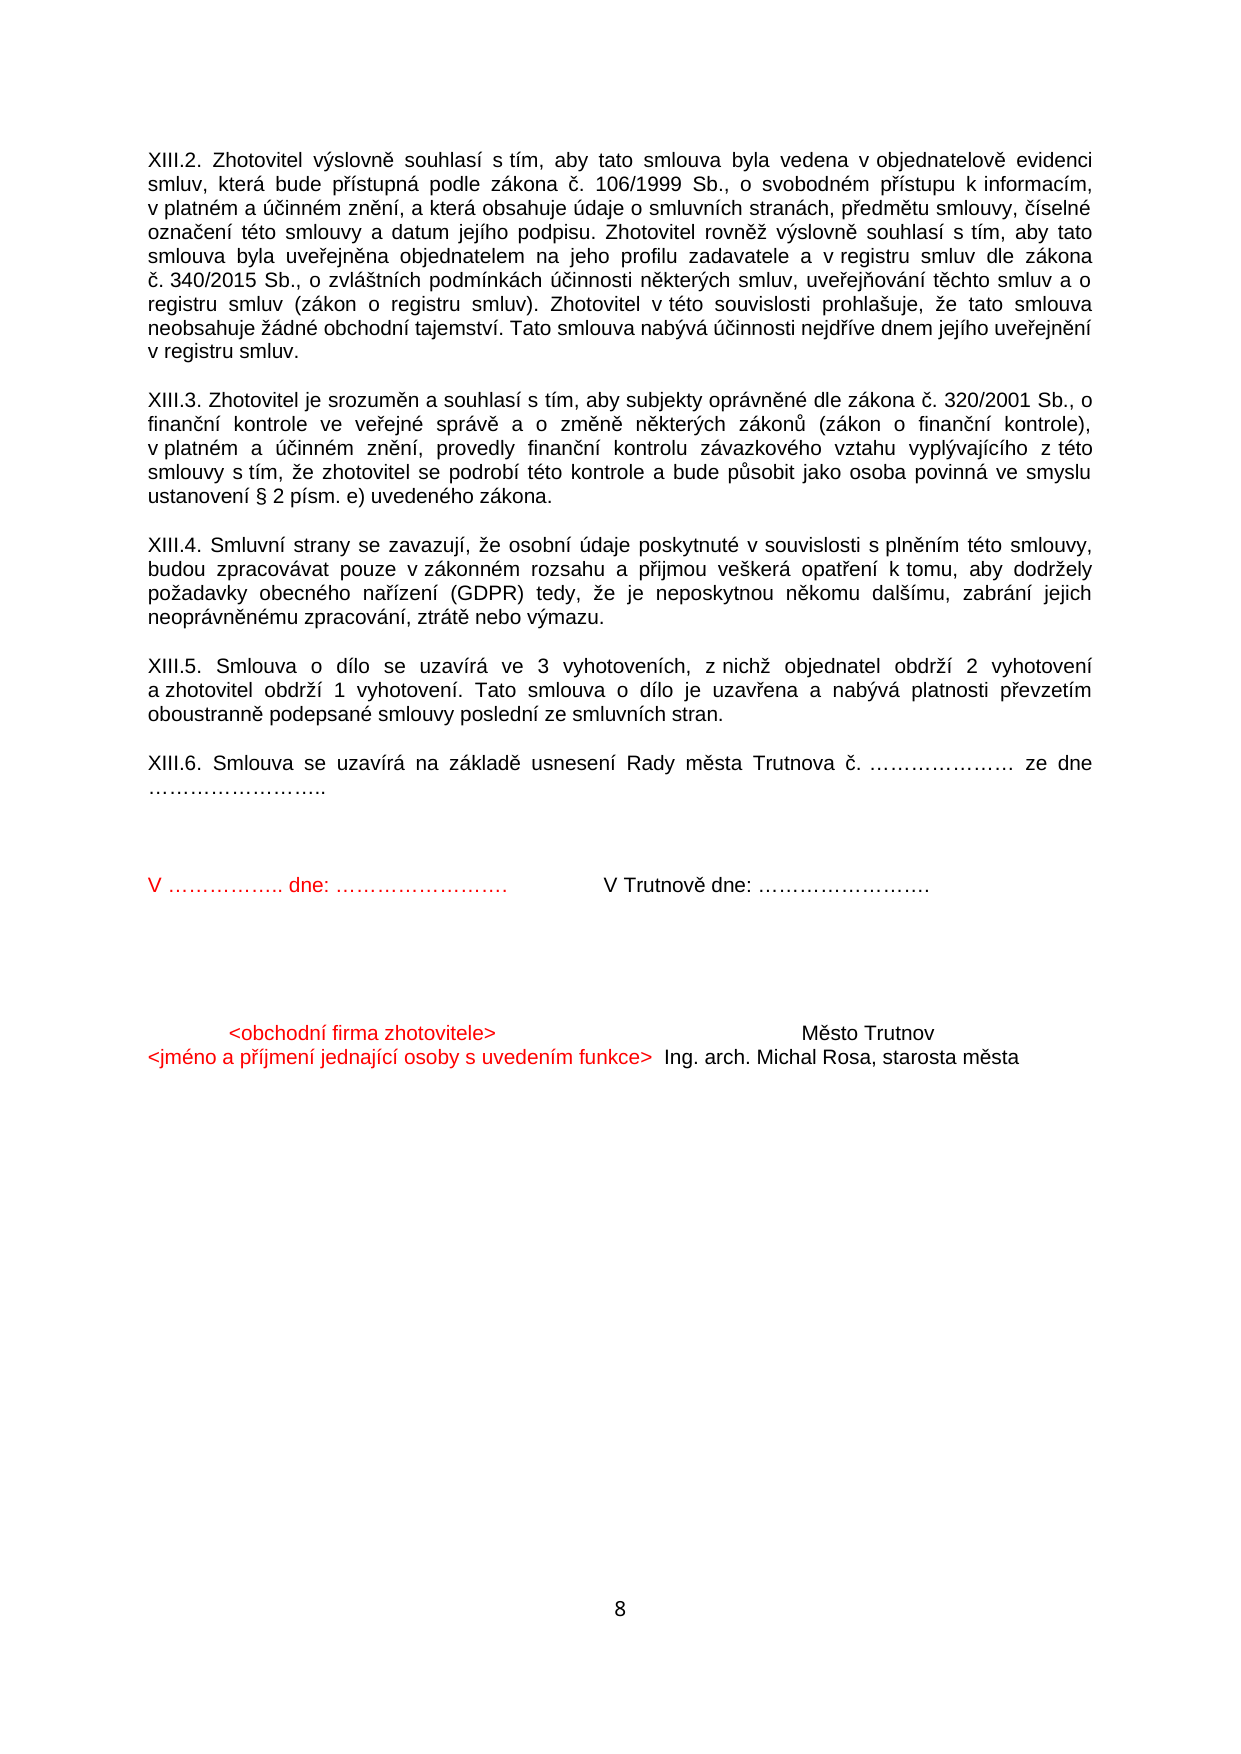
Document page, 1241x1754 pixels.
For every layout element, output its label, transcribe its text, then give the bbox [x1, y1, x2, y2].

text V …………….. dne: ……………………. V Trutnově dne: ……………………. [148, 873, 1093, 897]
text XIII.3. Zhotovitel je srozuměn a souhlasí s tím, aby subjekty oprávněné dle zákona č. 320/2001 Sb., o finanční kontrole ve veřejné správě a o změně některých zákonů (zákon o finanční kontrole), v platném a účinném znění, provedly finanční kontrolu závazkového vztahu vyplývajícího z této smlouvy s tím, že zhotovitel se podrobí této kontrole a bude působit jako osoba povinná ve smyslu ustanovení § 2 písm. e) uvedeného zákona. [148, 388, 1093, 508]
text XIII.6. Smlouva se uzavírá na základě usnesení Rady města Trutnova č. ………………… ze dne …………………….. [148, 751, 1093, 799]
text <jméno a příjmení jednající osoby s uvedením funkce> Ing. arch. Michal Rosa, starosta města [148, 1044, 1093, 1068]
text XIII.2. Zhotovitel výslovně souhlasí s tím, aby tato smlouva byla vedena v objednatelově evidenci smluv, která bude přístupná podle zákona č. 106/1999 Sb., o svobodném přístupu k informacím, v platném a účinném znění, a která obsahuje údaje o smluvních stranách, předmětu smlouvy, číselné označení této smlouvy a datum jejího podpisu. Zhotovitel rovněž výslovně souhlasí s tím, aby tato smlouva byla uveřejněna objednatelem na jeho profilu zadavatele a v registru smluv dle zákona č. 340/2015 Sb., o zvláštních podmínkách účinnosti některých smluv, uveřejňování těchto smluv a o registru smluv (zákon o registru smluv). Zhotovitel v této souvislosti prohlašuje, že tato smlouva neobsahuje žádné obchodní tajemství. Tato smlouva nabývá účinnosti nejdříve dnem jejího uveřejnění v registru smluv. [148, 148, 1093, 363]
text <obchodní firma zhotovitele> Město Trutnov [148, 1021, 1093, 1044]
text XIII.4. Smluvní strany se zavazují, že osobní údaje poskytnuté v souvislosti s plněním této smlouvy, budou zpracovávat pouze v zákonném rozsahu a přijmou veškerá opatření k tomu, aby dodržely požadavky obecného nařízení (GDPR) tedy, že je neposkytnou někomu dalšímu, zabrání jejich neoprávněnému zpracování, ztrátě nebo výmazu. [148, 533, 1093, 629]
text XIII.5. Smlouva o dílo se uzavírá ve 3 vyhotoveních, z nichž objednatel obdrží 2 vyhotovení a zhotovitel obdrží 1 vyhotovení. Tato smlouva o dílo je uzavřena a nabývá platnosti převzetím oboustranně podepsané smlouvy poslední ze smluvních stran. [148, 654, 1093, 726]
